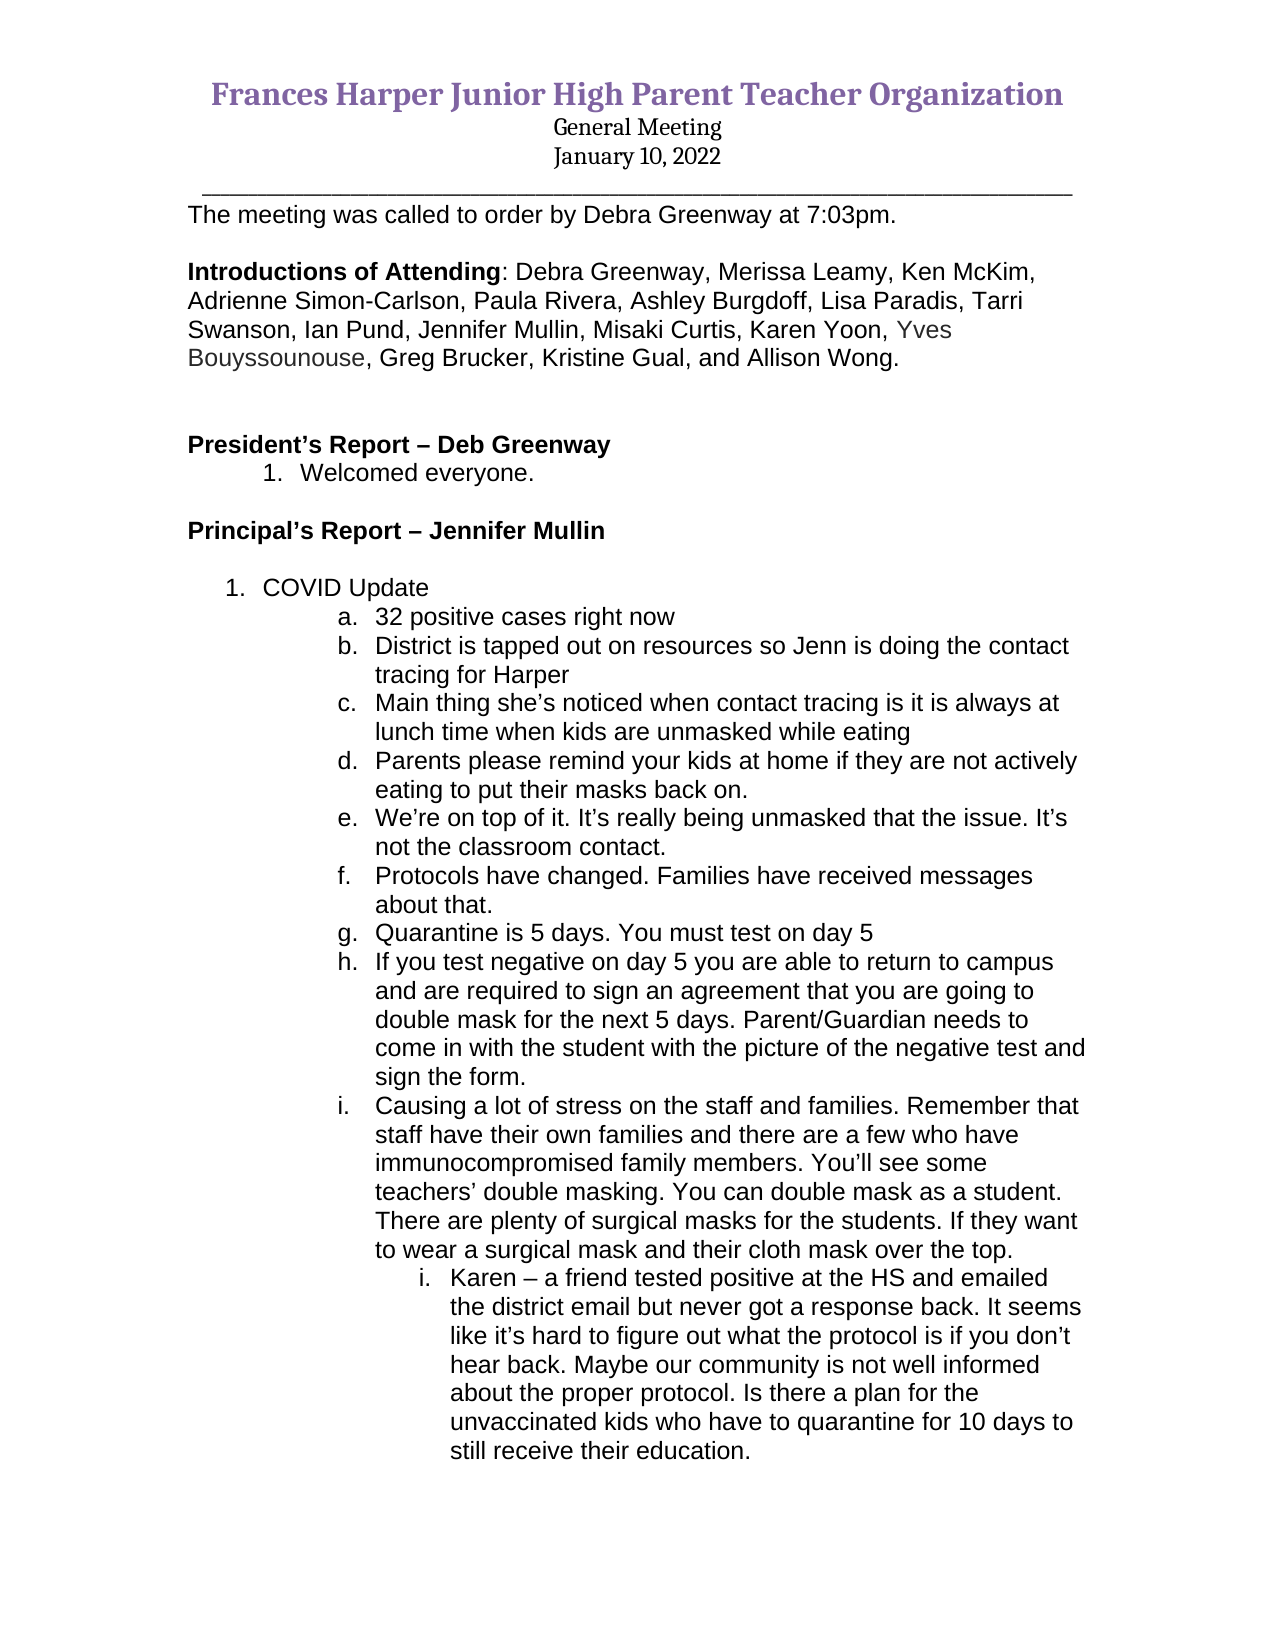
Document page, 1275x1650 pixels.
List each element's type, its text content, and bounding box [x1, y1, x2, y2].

list Welcomed everyone. [262, 458, 1087, 487]
text President’s Report – Deb Greenway [187, 429, 1087, 458]
text Introductions of Attending: Debra Greenway, Merissa Leamy, Ken McKim, Adrienne Simon-Carlson, Paula Rivera, Ashley Burgdoff, Lisa Paradis, Tarri Swanson, Ian Pund, Jennifer Mullin, Misaki Curtis, Karen Yoon, Yves Bouyssounouse, Greg Brucker, Kristine Gual, and Allison Wong. [187, 257, 1087, 372]
list Parents please remind your kids at home if they are not actively eating to put their masks back on. [337, 746, 1087, 803]
list Main thing she’s noticed when contact tracing is it is always at lunch time when kids are unmasked while eating [337, 688, 1087, 746]
list District is tapped out on resources so Jenn is doing the contact tracing for Harper [337, 631, 1087, 688]
list Quarantine is 5 days. You must test on day 5 [337, 918, 1087, 947]
list Karen – a friend tested positive at the HS and emailed the district email but never got a response back. It seems like it’s hard to figure out what the protocol is if you don’t hear back. Maybe our community is not well informed about the proper protocol. Is there a plan for the unvaccinated kids who have to quarantine for 10 days to still receive their education. [431, 1263, 1087, 1464]
list 32 positive cases right now [337, 602, 1087, 631]
text Principal’s Report – Jennifer Mullin [187, 516, 1087, 544]
list We’re on top of it. It’s really being unmasked that the issue. It’s not the classroom contact. [337, 803, 1087, 861]
list Protocols have changed. Families have received messages about that. [337, 861, 1087, 918]
list Causing a lot of stress on the staff and families. Remember that staff have their own families and there are a few who have immunocompromised family members. You’ll see some teachers’ double masking. You can double mask as a student. There are plenty of surgical masks for the students. If they want to wear a surgical mask and their cloth mask over the top. [337, 1091, 1087, 1263]
text The meeting was called to order by Debra Greenway at 7:03pm. [187, 199, 1087, 228]
list If you test negative on day 5 you are able to return to campus and are required to sign an agreement that you are going to double mask for the next 5 days. Parent/Guardian needs to come in with the student with the picture of the negative test and sign the form. [337, 947, 1087, 1091]
list COVID Update [225, 573, 1087, 602]
